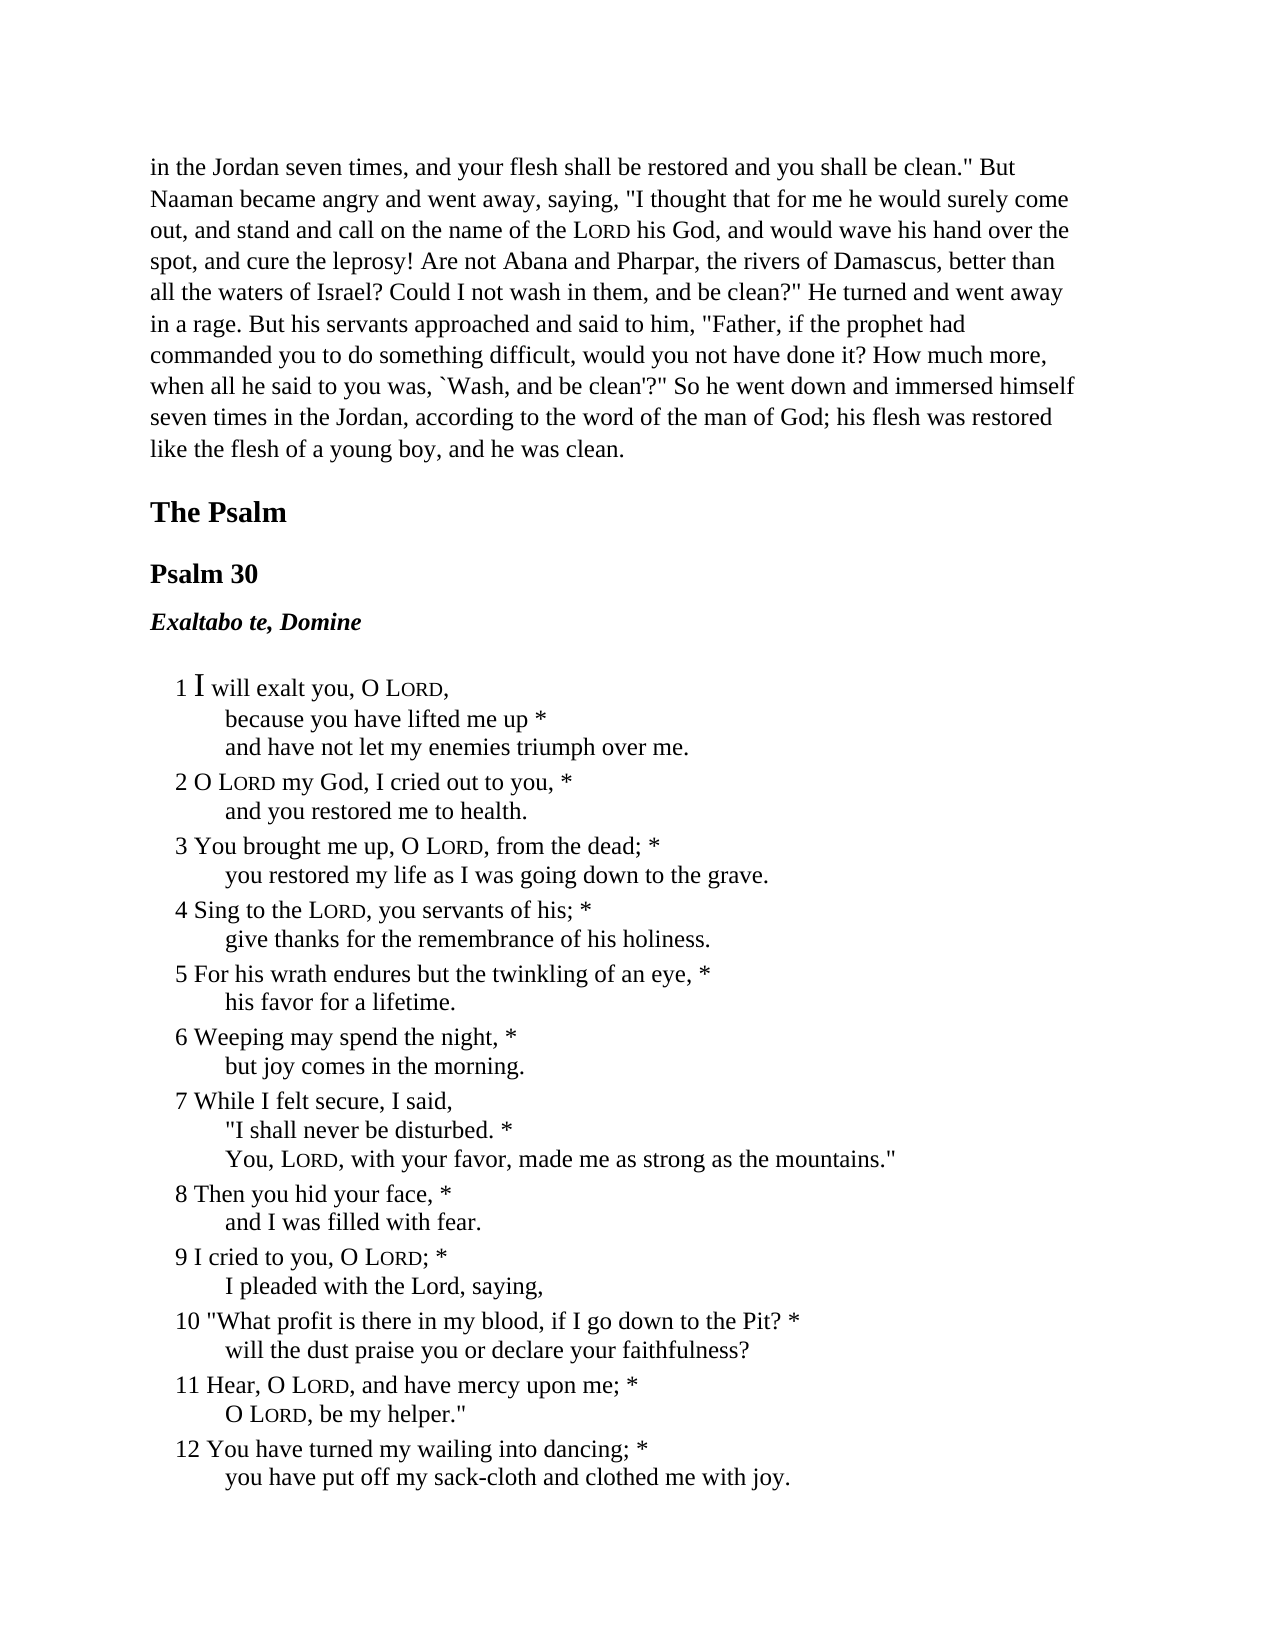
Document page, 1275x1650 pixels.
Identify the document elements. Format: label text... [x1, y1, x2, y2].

text 7 While I felt secure, I said, "I shall never be disturbed. * You, Lord, with your favor, made me as strong as the mountains." [175, 1086, 1075, 1172]
text Psalm 30 [150, 558, 1125, 590]
text Exaltabo te, Domine [150, 607, 1125, 636]
text The Psalm [150, 494, 1125, 528]
text 4 Sing to the Lord, you servants of his; * give thanks for the remembrance of his holiness. [175, 895, 1075, 952]
text 8 Then you hid your face, * and I was filled with fear. [175, 1179, 1075, 1236]
text 5 For his wrath endures but the twinkling of an eye, * his favor for a lifetime. [175, 959, 1075, 1016]
text 9 I cried to you, O Lord; * I pleaded with the Lord, saying, [175, 1242, 1075, 1300]
text 2 O Lord my God, I cried out to you, * and you restored me to health. [175, 767, 1075, 825]
text 6 Weeping may spend the night, * but joy comes in the morning. [175, 1022, 1075, 1080]
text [150, 150, 1075, 462]
text 12 You have turned my wailing into dancing; * you have put off my sack-cloth and clothed me with joy. [175, 1434, 1075, 1491]
text 11 Hear, O Lord, and have mercy upon me; * O Lord, be my helper." [175, 1370, 1075, 1427]
text 1 I will exalt you, O Lord, because you have lifted me up * and have not let my enemies triumph over me. [175, 665, 1075, 761]
text 3 You brought me up, O Lord, from the dead; * you restored my life as I was going down to the grave. [175, 831, 1075, 889]
text 10 "What profit is there in my blood, if I go down to the Pit? * will the dust praise you or declare your faithfulness? [175, 1306, 1075, 1364]
